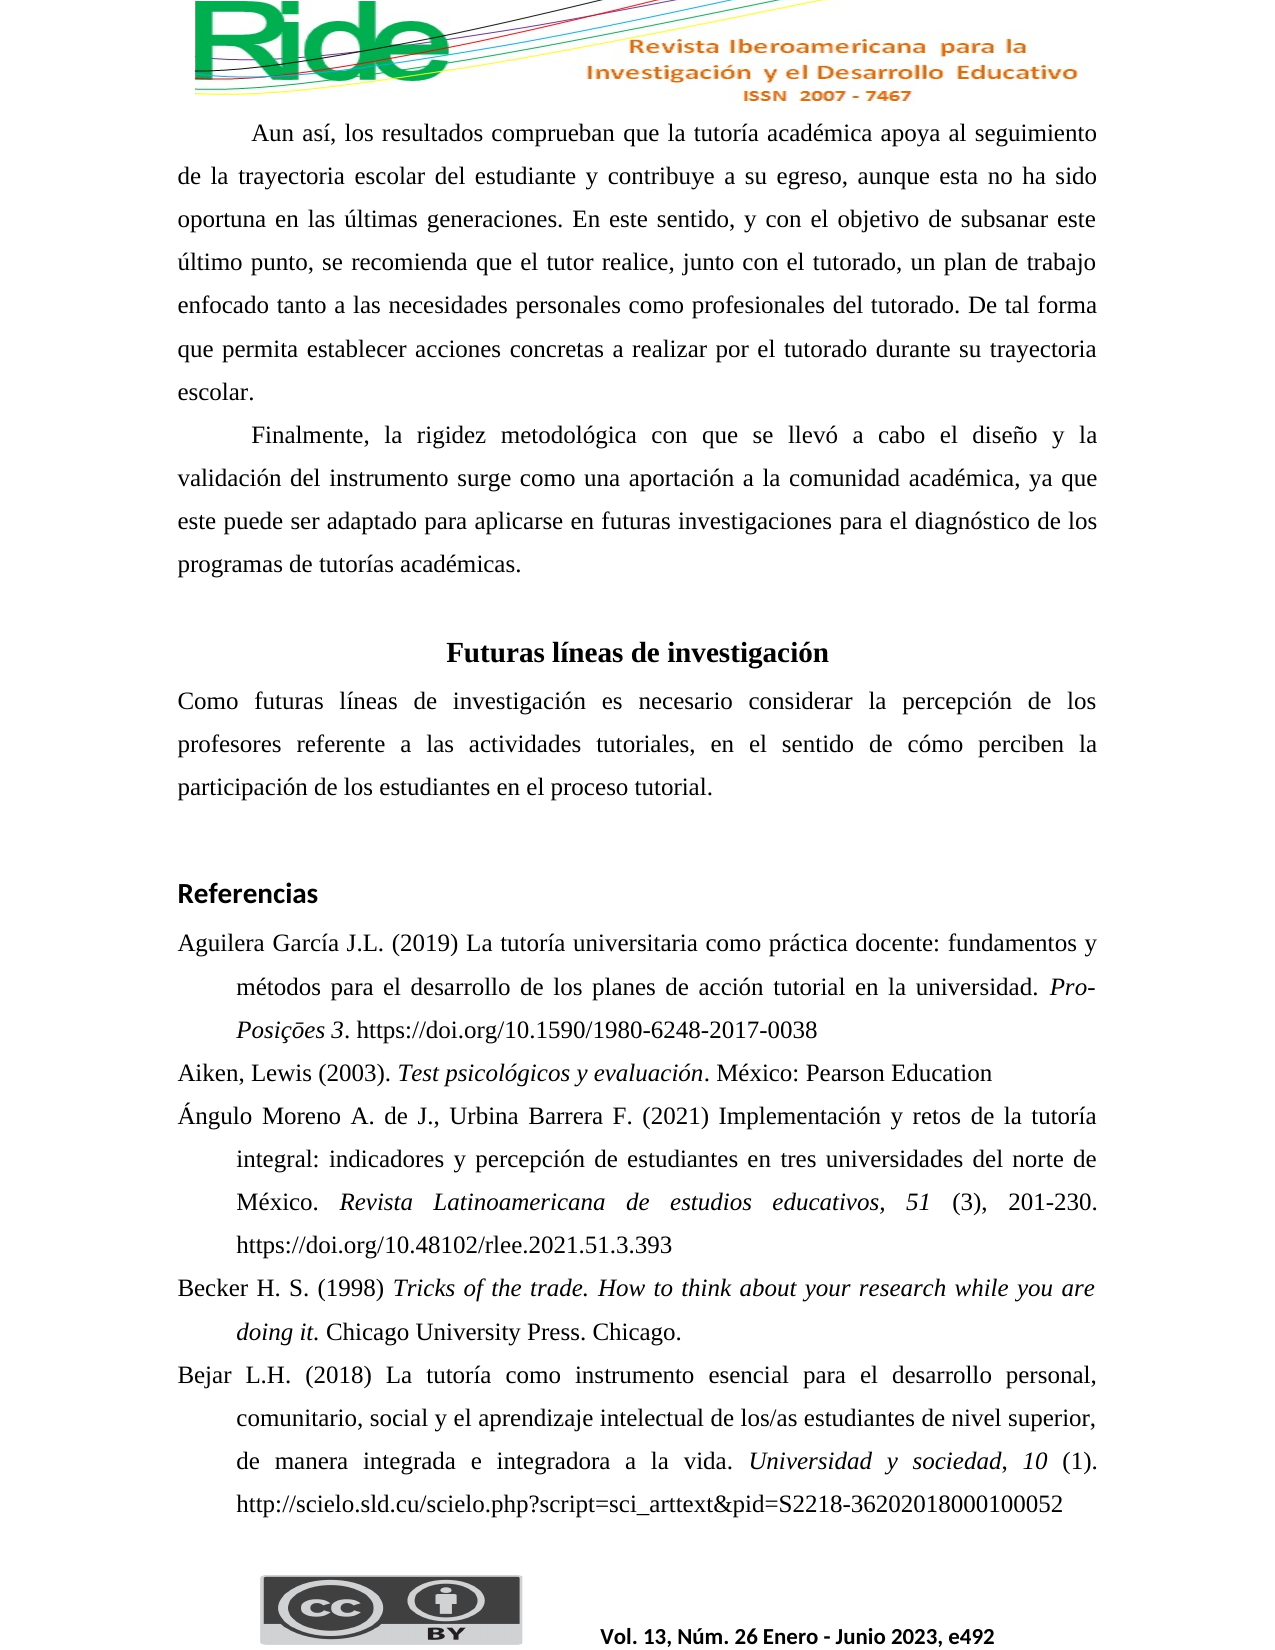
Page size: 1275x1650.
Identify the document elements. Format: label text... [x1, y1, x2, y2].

text Finalmente, la rigidez metodológica con que se llevó a cabo el diseño y la validación del instrumento surge como una aportación a la comunidad académica, ya que este puede ser adaptado para aplicarse en futuras investigaciones para el diagnóstico de los programas de tutorías académicas. [177, 420, 1098, 578]
text Ángulo Moreno A. de J., Urbina Barrera F. (2021) Implementación y retos de la tutoría integral: indicadores y percepción de estudiantes en tres universidades del norte de México. Revista Latinoamericana de estudios educativos, 51 (3), 201-230. https://doi.org/10.48102/rlee.2021.51.3.393 [177, 1101, 1098, 1259]
text Aun así, los resultados comprueban que la tutoría académica apoya al seguimiento de la trayectoria escolar del estudiante y contribuye a su egreso, aunque esta no ha sido oportuna en las últimas generaciones. En este sentido, y con el objetivo de subsanar este último punto, se recomienda que el tutor realice, junto con el tutorado, un plan de trabajo enfocado tanto a las necesidades personales como profesionales del tutorado. De tal forma que permita establecer acciones concretas a realizar por el tutorado durante su trayectoria escolar. [177, 118, 1098, 406]
text Futuras líneas de investigación [177, 636, 1098, 669]
text Aiken, Lewis (2003). Test psicológicos y evaluación. México: Pearson Education [177, 1058, 1098, 1087]
picture [260, 1575, 523, 1645]
text Bejar L.H. (2018) La tutoría como instrumento esencial para el desarrollo personal, comunitario, social y el aprendizaje intelectual de los/as estudiantes de nivel superior, de manera integrada e integradora a la vida. Universidad y sociedad, 10 (1). http://scielo.sld.cu/scielo.php?script=sci_arttext&pid=S2218-36202018000100052 [177, 1360, 1098, 1518]
picture [194, 0, 1081, 105]
text Como futuras líneas de investigación es necesario considerar la percepción de los profesores referente a las actividades tutoriales, en el sentido de cómo perciben la participación de los estudiantes en el proceso tutorial. [177, 686, 1098, 801]
text Aguilera García J.L. (2019) La tutoría universitaria como práctica docente: fundamentos y métodos para el desarrollo de los planes de acción tutorial en la universidad. Pro-Posiçōes 3. https://doi.org/10.1590/1980-6248-2017-0038 [177, 928, 1098, 1043]
text Referencias [177, 875, 1098, 911]
text Becker H. S. (1998) Tricks of the trade. How to think about your research while you are doing it. Chicago University Press. Chicago. [177, 1273, 1098, 1345]
